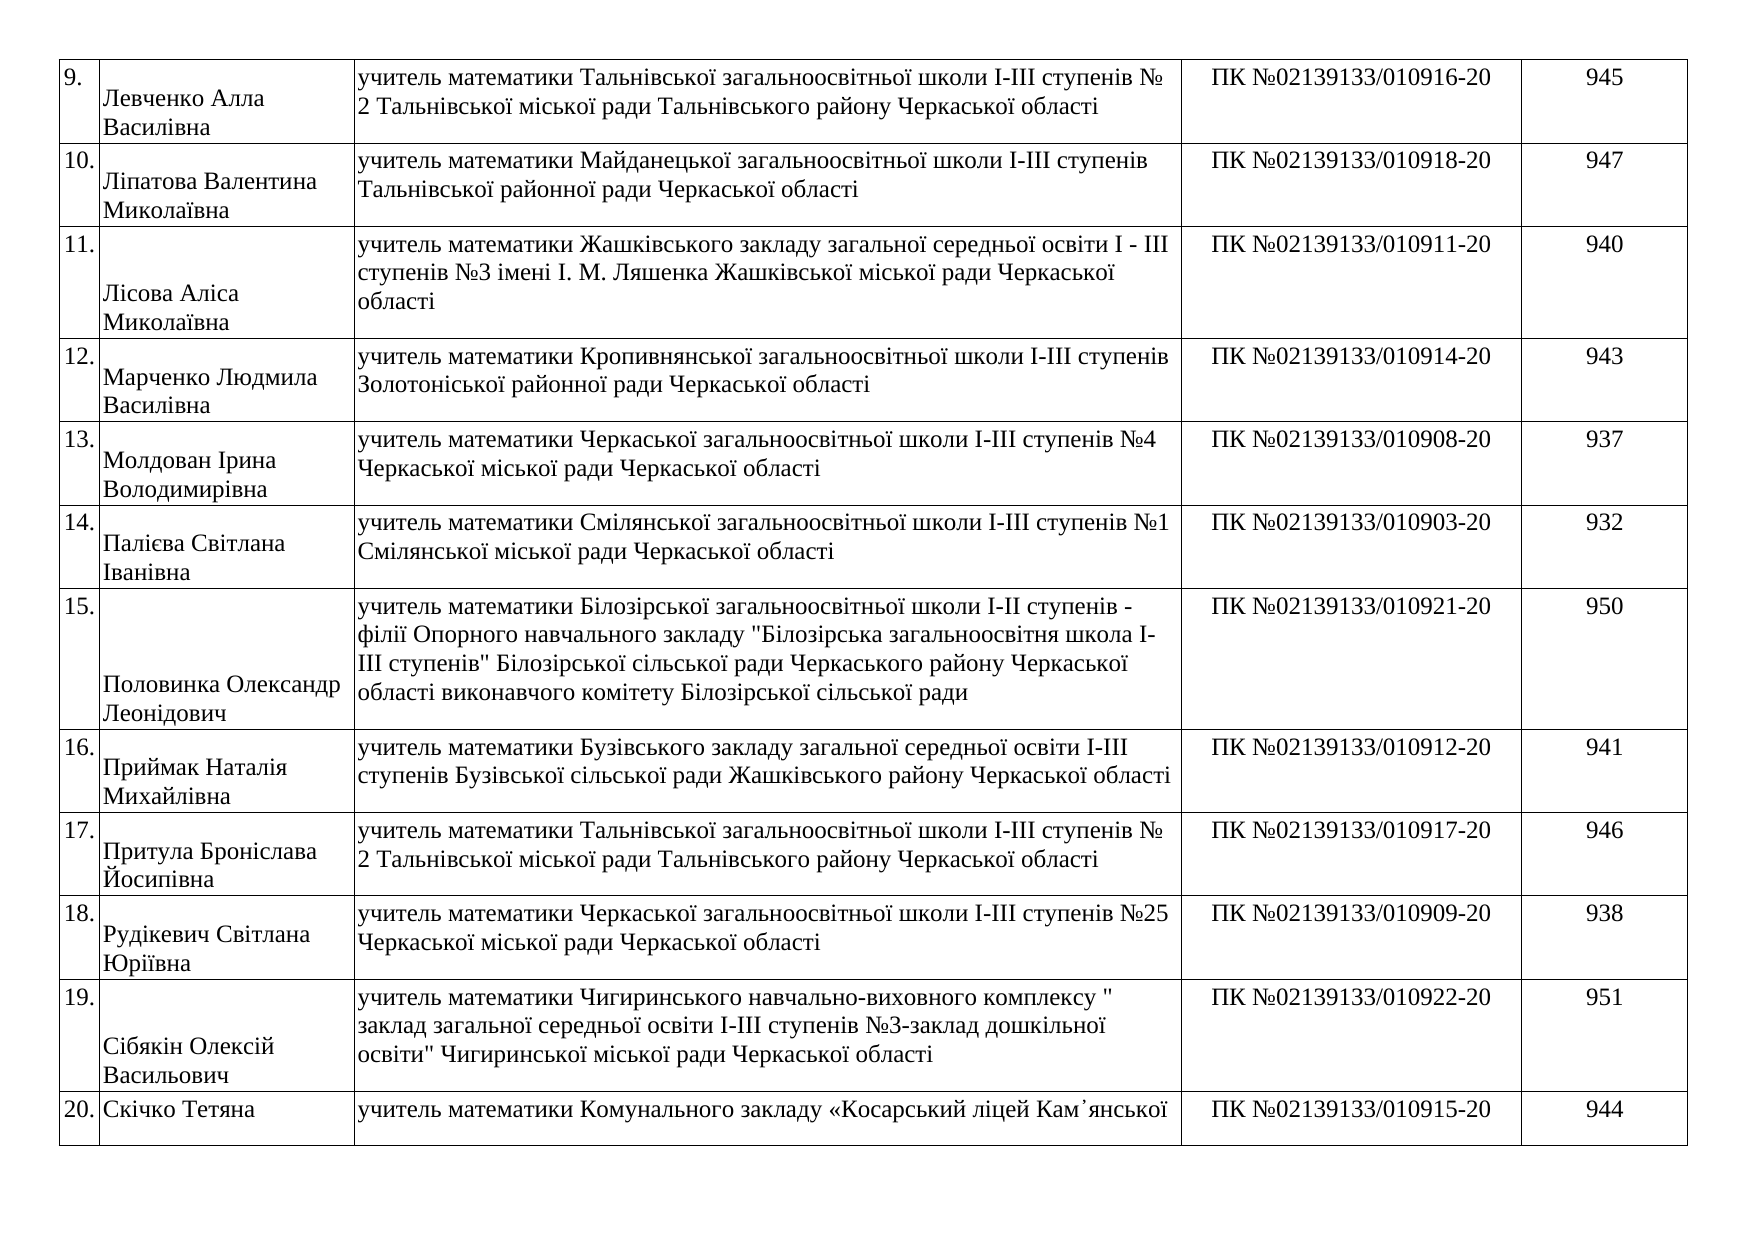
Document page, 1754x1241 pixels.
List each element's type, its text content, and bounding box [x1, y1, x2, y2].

table_cell 940 [1522, 227, 1687, 338]
table_cell 943 [1522, 339, 1687, 421]
table_cell Рудікевич Світлана Юріївна [100, 896, 354, 979]
table_cell [60, 422, 99, 504]
table_cell Марченко Людмила Василівна [100, 339, 354, 421]
table_cell 947 [1522, 144, 1687, 226]
table_cell [60, 589, 99, 729]
table_cell ПК №02139133/010917-20 [1182, 813, 1521, 895]
table_cell [60, 144, 99, 226]
table_cell [60, 813, 99, 895]
table_cell Притула Броніслава Йосипівна [100, 813, 354, 895]
table_cell [60, 60, 99, 142]
table_cell учитель математики Тальнівської загальноосвітньої школи І-ІІІ ступенів № 2 Тальнівської міської ради Тальнівського району Черкаської області [355, 813, 1181, 895]
table_cell 938 [1522, 896, 1687, 979]
table_cell ПК №02139133/010922-20 [1182, 980, 1521, 1091]
table_cell Сібякін Олексій Васильович [100, 980, 354, 1091]
table_cell учитель математики Жашківського закладу загальної середньої освіти І - ІІІ ступенів №3 імені І. М. Ляшенка Жашківської міської ради Черкаської області [355, 227, 1181, 338]
table_cell Ліпатова Валентина Миколаївна [100, 144, 354, 226]
table_cell 946 [1522, 813, 1687, 895]
table_cell [60, 980, 99, 1091]
table_cell Палієва Світлана Іванівна [100, 506, 354, 588]
table_cell ПК №02139133/010914-20 [1182, 339, 1521, 421]
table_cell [100, 1092, 354, 1145]
table_cell [60, 339, 99, 421]
table_cell ПК №02139133/010903-20 [1182, 506, 1521, 588]
table_cell Половинка Олександр Леонідович [100, 589, 354, 729]
table_cell ПК №02139133/010911-20 [1182, 227, 1521, 338]
table_cell ПК №02139133/010916-20 [1182, 60, 1521, 142]
table_cell [60, 506, 99, 588]
table_cell 941 [1522, 730, 1687, 812]
table_cell 932 [1522, 506, 1687, 588]
table_cell [60, 730, 99, 812]
table_cell [60, 1092, 99, 1145]
table_cell учитель математики Бузівського закладу загальної середньої освіти І-ІІІ ступенів Бузівської сільської ради Жашківського району Черкаської області [355, 730, 1181, 812]
table_cell 944 [1522, 1092, 1687, 1145]
table_cell учитель математики Черкаської загальноосвітньої школи І-ІІІ ступенів №4 Черкаської міської ради Черкаської області [355, 422, 1181, 504]
table_cell 951 [1522, 980, 1687, 1091]
table_cell учитель математики Білозірської загальноосвітньої школи І-ІІ ступенів - філії Опорного навчального закладу "Білозірська загальноосвітня школа І-ІІІ ступенів" Білозірської сільської ради Черкаського району Черкаської області виконавчого комітету Білозірської сільської ради [355, 589, 1181, 729]
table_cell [1182, 1092, 1521, 1145]
table_cell Приймак Наталія Михайлівна [100, 730, 354, 812]
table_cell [355, 1092, 1181, 1145]
table_cell Молдован Ірина Володимирівна [100, 422, 354, 504]
table_cell 950 [1522, 589, 1687, 729]
table_cell учитель математики Кропивнянської загальноосвітньої школи І-ІІІ ступенів Золотоніської районної ради Черкаської області [355, 339, 1181, 421]
table_cell учитель математики Черкаської загальноосвітньої школи І-ІІІ ступенів №25 Черкаської міської ради Черкаської області [355, 896, 1181, 979]
table_cell [60, 227, 99, 338]
table_cell ПК №02139133/010921-20 [1182, 589, 1521, 729]
table_cell 945 [1522, 60, 1687, 142]
table_cell ПК №02139133/010908-20 [1182, 422, 1521, 504]
table_cell 937 [1522, 422, 1687, 504]
table_cell ПК №02139133/010909-20 [1182, 896, 1521, 979]
table_cell ПК №02139133/010912-20 [1182, 730, 1521, 812]
table_cell [60, 896, 99, 979]
table_cell учитель математики Майданецької загальноосвітньої школи І-ІІІ ступенів Тальнівської районної ради Черкаської області [355, 144, 1181, 226]
table_cell Лісова Аліса Миколаївна [100, 227, 354, 338]
table_cell ПК №02139133/010918-20 [1182, 144, 1521, 226]
table_cell учитель математики Смілянської загальноосвітньої школи І-ІІІ ступенів №1 Смілянської міської ради Черкаської області [355, 506, 1181, 588]
table_cell учитель математики Тальнівської загальноосвітньої школи І-ІІІ ступенів № 2 Тальнівської міської ради Тальнівського району Черкаської області [355, 60, 1181, 142]
table_cell Левченко Алла Василівна [100, 60, 354, 142]
table_cell учитель математики Чигиринського навчально-виховного комплексу " заклад загальної середньої освіти І-ІІІ ступенів №3-заклад дошкільної освіти" Чигиринської міської ради Черкаської області [355, 980, 1181, 1091]
